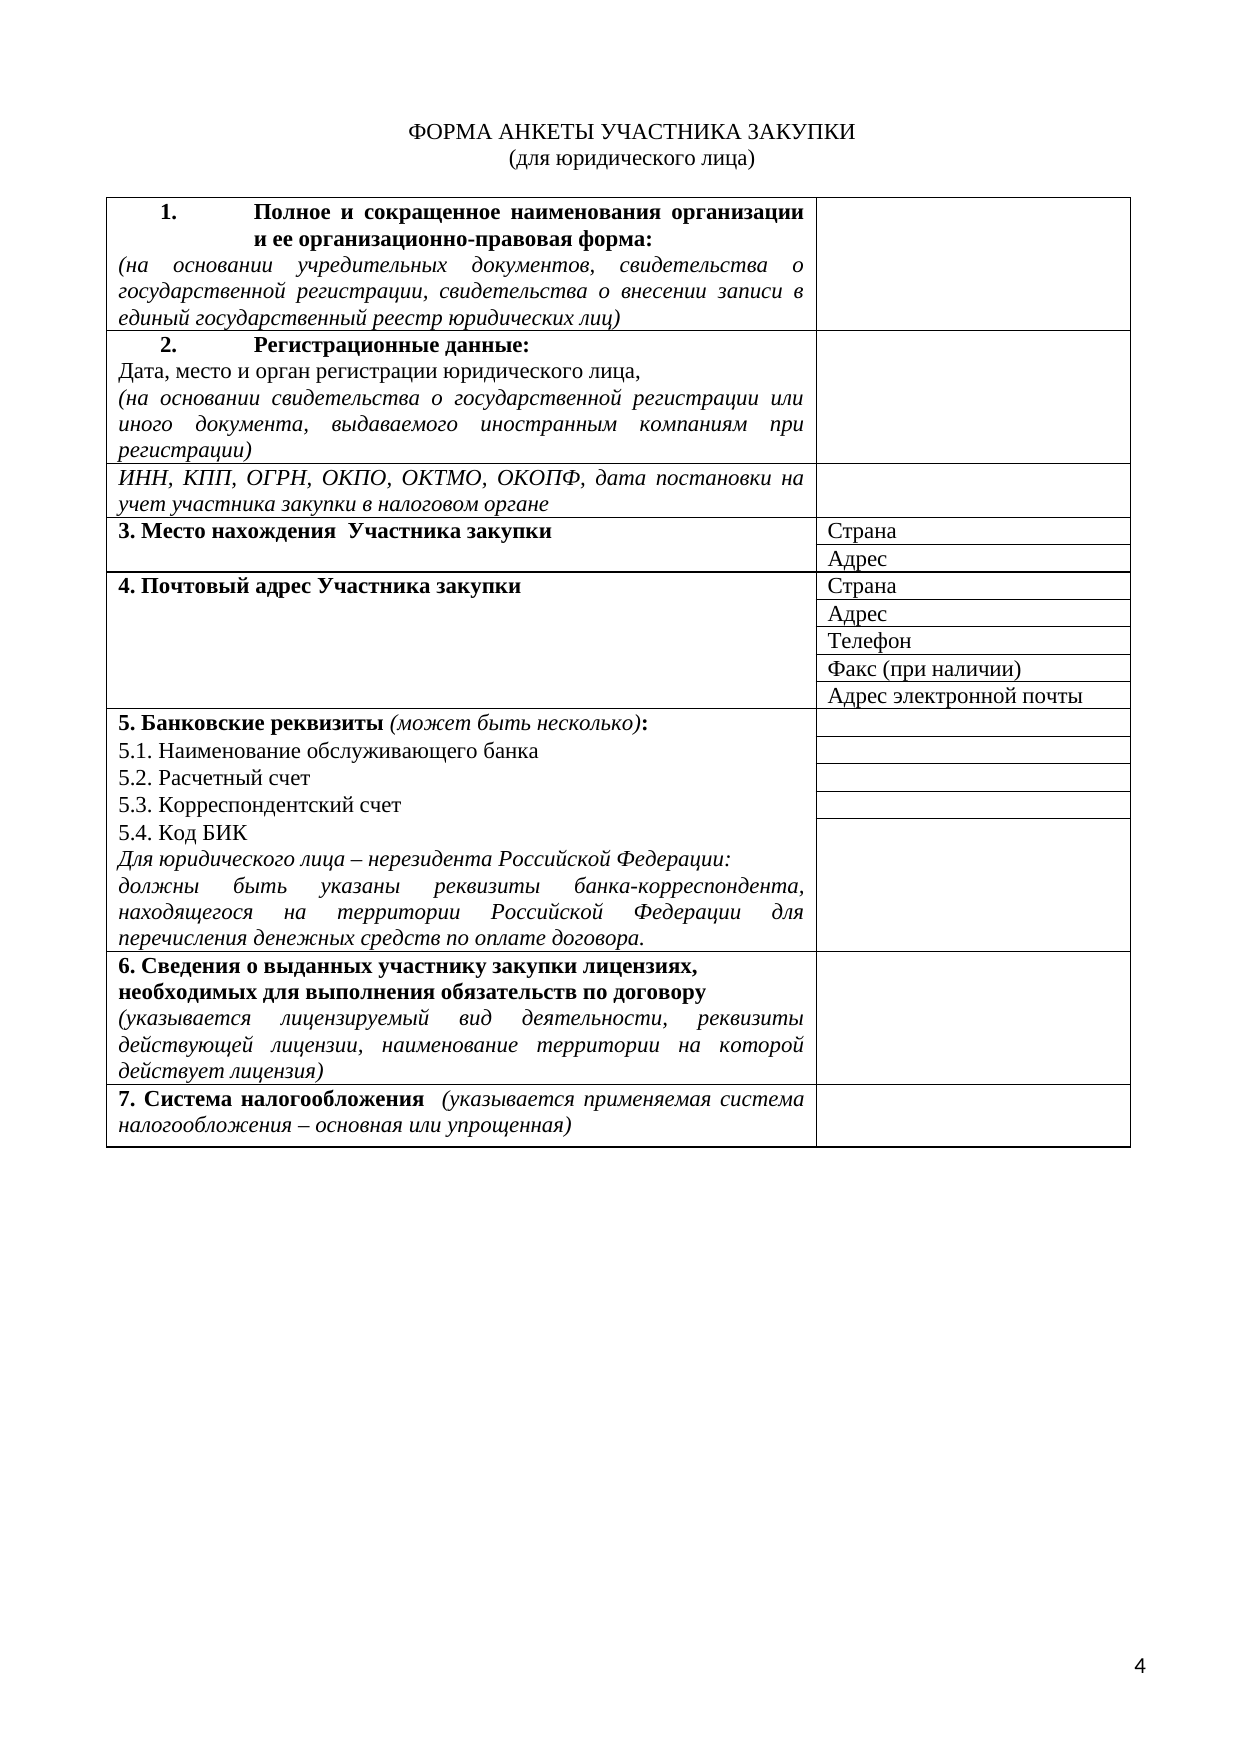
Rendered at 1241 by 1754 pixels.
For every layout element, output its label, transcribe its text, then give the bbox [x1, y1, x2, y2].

table_cell [817, 764, 1130, 791]
table_cell 5.3. Корреспондентский счет [107, 791, 816, 818]
table_cell Факс (при наличии) [817, 655, 1130, 681]
table_cell 5.4. Код БИК Для юридического лица – нерезидента Российской Федерации: должны быть указаны реквизиты банка-корреспондента, находящегося на территории Российской Федерации для перечисления денежных средств по оплате договора. [107, 818, 816, 951]
table_cell [817, 952, 1130, 1083]
text (для юридического лица) [118, 144, 1146, 171]
table_cell [817, 792, 1130, 818]
table_cell Страна [817, 518, 1130, 544]
table_cell [817, 464, 1130, 517]
table_cell [817, 737, 1130, 763]
table_cell Регистрационные данные: Дата, место и орган регистрации юридического лица, (на основании свидетельства о государственной регистрации или иного документа, выдаваемого иностранным компаниям при регистрации) [107, 331, 816, 463]
table_cell Страна [817, 573, 1130, 599]
table_cell 7. Система налогообложения (указывается применяемая система налогообложения – основная или упрощенная) [107, 1085, 816, 1146]
table_header Полное и сокращенное наименования организации и ее организационно-правовая форма: (на основании учредительных документов, свидетельства о государственной регистрации, свидетельства о внесении записи в единый государственный реестр юридических лиц) [107, 198, 816, 330]
table_cell Адрес электронной почты [817, 682, 1130, 708]
table_cell 6. Сведения о выданных участнику закупки лицензиях, необходимых для выполнения обязательств по договору (указывается лицензируемый вид деятельности, реквизиты действующей лицензии, наименование территории на которой действует лицензия) [107, 952, 816, 1083]
table_cell [817, 819, 1130, 951]
table_cell [817, 1085, 1130, 1146]
table_cell Адрес [817, 545, 1130, 571]
table_header [817, 198, 1130, 330]
table_cell [817, 709, 1130, 736]
table_cell 3. Место нахождения Участника закупки [107, 518, 816, 571]
text ФОРМА АНКЕТЫ УЧАСТНИКА ЗАКУПКИ [118, 118, 1146, 144]
table_cell [817, 331, 1130, 463]
table_cell 5.2. Расчетный счет [107, 763, 816, 791]
table_cell ИНН, КПП, ОГРН, ОКПО, ОКТМО, ОКОПФ, дата постановки на учет участника закупки в налоговом органе [107, 464, 816, 517]
table_cell Адрес [817, 600, 1130, 626]
table_cell 5. Банковские реквизиты (может быть несколько): [107, 709, 816, 736]
table_cell 4. Почтовый адрес Участника закупки [107, 573, 816, 708]
table_cell Телефон [817, 627, 1130, 653]
table_cell 5.1. Наименование обслуживающего банка [107, 736, 816, 763]
